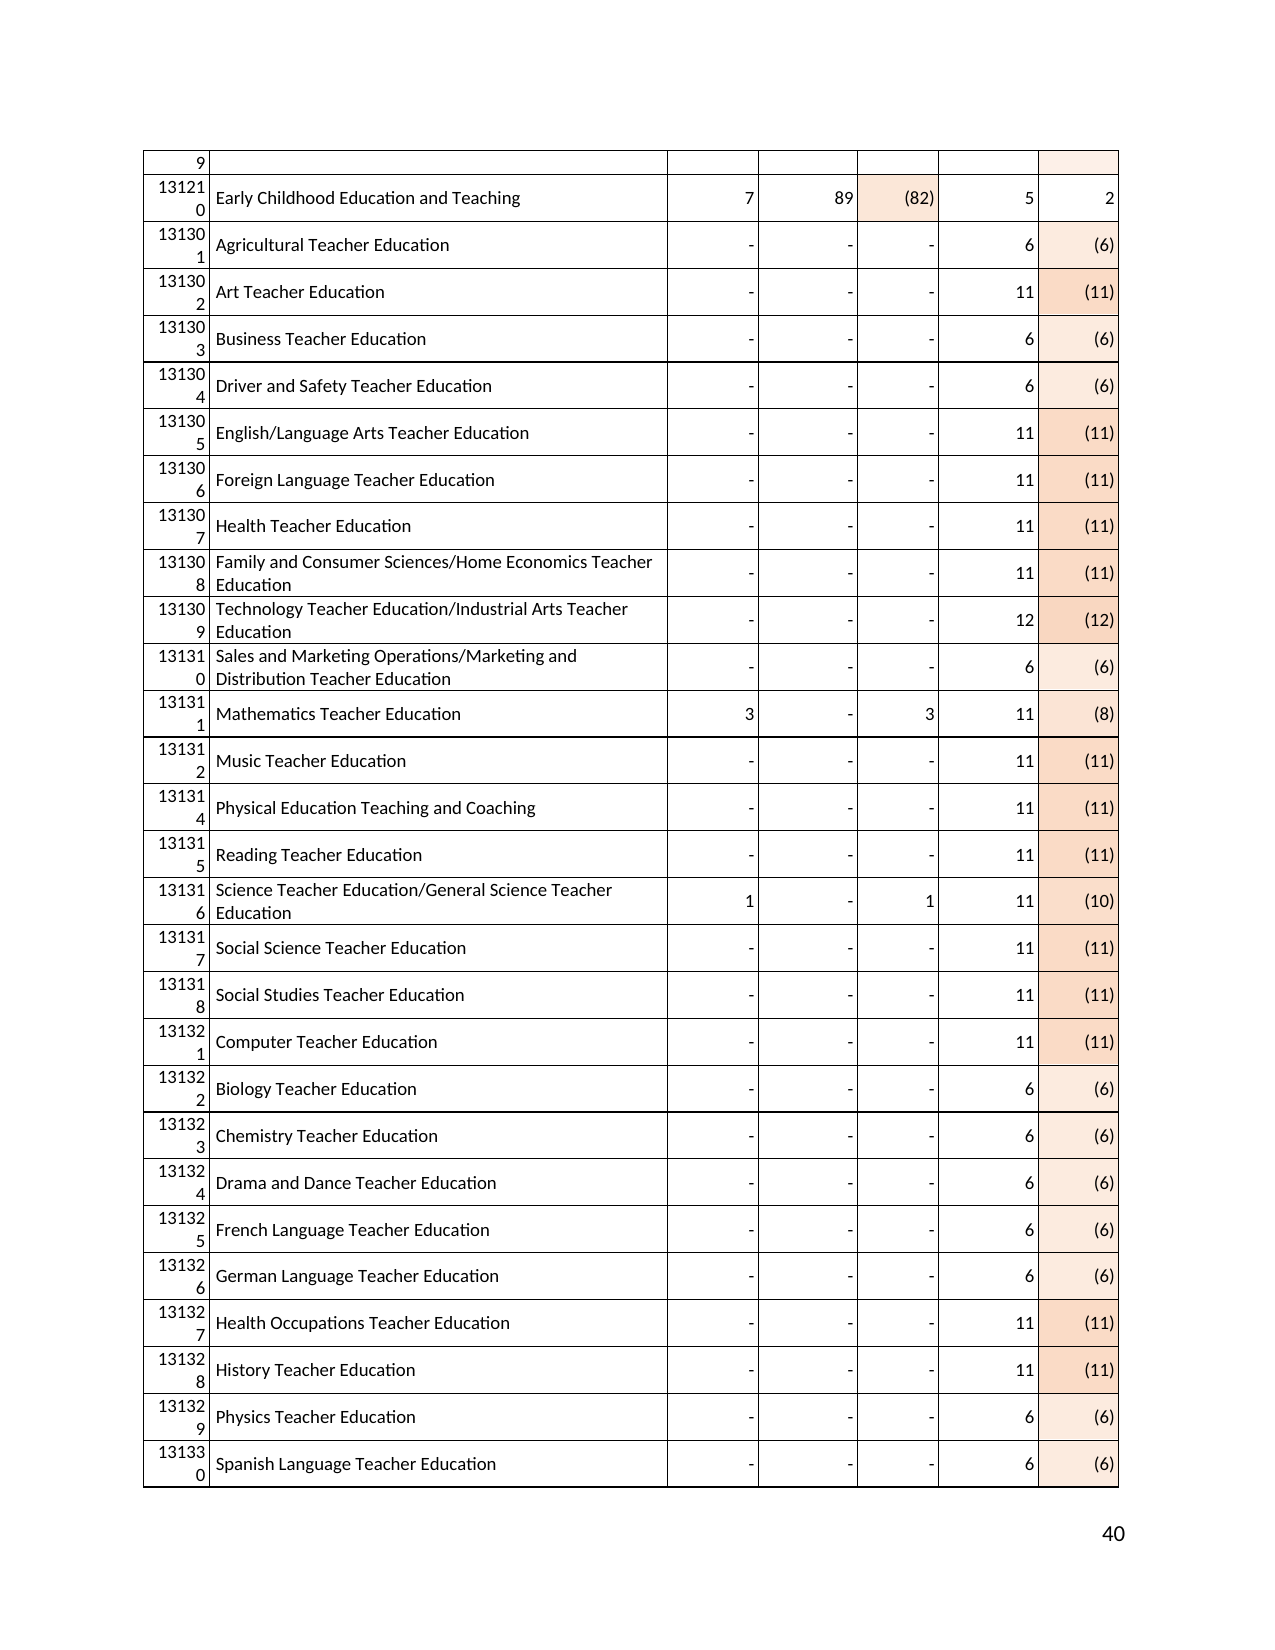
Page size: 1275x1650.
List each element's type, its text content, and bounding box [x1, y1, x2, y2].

table_cell - [759, 691, 857, 736]
table_cell (11) [1039, 831, 1118, 877]
table_cell - [759, 550, 857, 596]
table_cell - [759, 456, 857, 502]
table_cell (11) [1039, 409, 1118, 455]
table_cell - [759, 738, 857, 783]
table_cell 6 [939, 316, 1038, 361]
table_cell 131316 [144, 878, 209, 924]
table_cell (11) [1039, 269, 1118, 314]
table_cell 131330 [144, 1441, 209, 1486]
table_cell - [858, 550, 938, 596]
table_cell - [668, 1300, 758, 1346]
table_cell - [759, 972, 857, 1018]
table_cell 6 [939, 1253, 1038, 1299]
table_cell - [858, 456, 938, 502]
table_cell 131325 [144, 1206, 209, 1252]
table_cell Physical Education Teaching and Coaching [210, 784, 667, 830]
table_cell 6 [939, 1441, 1038, 1486]
table_cell - [858, 784, 938, 830]
table_cell 131326 [144, 1253, 209, 1299]
table_cell 6 [939, 363, 1038, 408]
table_cell 11 [939, 925, 1038, 971]
table_cell Early Childhood Education and Teaching [210, 175, 667, 221]
table_cell 131321 [144, 1019, 209, 1064]
table_cell 131306 [144, 456, 209, 502]
table_cell - [668, 503, 758, 549]
table_cell - [668, 222, 758, 268]
table_cell - [858, 738, 938, 783]
table_cell - [858, 597, 938, 643]
table_cell - [759, 1113, 857, 1158]
table_cell 6 [939, 222, 1038, 268]
table_cell German Language Teacher Education [210, 1253, 667, 1299]
table_cell Biology Teacher Education [210, 1066, 667, 1111]
table_cell - [668, 363, 758, 408]
table_cell 6 [939, 1066, 1038, 1111]
table_cell Computer Teacher Education [210, 1019, 667, 1064]
table_cell - [858, 1159, 938, 1205]
table_cell - [759, 1253, 857, 1299]
table_cell - [759, 1347, 857, 1393]
table_cell - [668, 784, 758, 830]
table_cell (11) [1039, 784, 1118, 830]
table_cell - [668, 1159, 758, 1205]
table_cell - [759, 644, 857, 689]
table_cell 131302 [144, 269, 209, 314]
table_cell 131328 [144, 1347, 209, 1393]
table_cell Health Occupations Teacher Education [210, 1300, 667, 1346]
table_cell (6) [1039, 316, 1118, 361]
table_cell Social Science Teacher Education [210, 925, 667, 971]
table_cell (11) [1039, 738, 1118, 783]
table_cell 131309 [144, 597, 209, 643]
table_cell - [858, 269, 938, 314]
table_cell - [668, 1394, 758, 1439]
table_cell 131304 [144, 363, 209, 408]
table_cell (12) [1039, 597, 1118, 643]
table_cell 6 [939, 644, 1038, 689]
table_cell Driver and Safety Teacher Education [210, 363, 667, 408]
table_cell 131311 [144, 691, 209, 736]
table_cell 11 [939, 1300, 1038, 1346]
table_cell Drama and Dance Teacher Education [210, 1159, 667, 1205]
table_cell - [858, 1066, 938, 1111]
table_cell - [858, 972, 938, 1018]
table_cell - [759, 597, 857, 643]
table_cell - [759, 503, 857, 549]
table_cell - [858, 1253, 938, 1299]
table_cell - [759, 1206, 857, 1252]
table_cell 131308 [144, 550, 209, 596]
table_cell - [858, 1300, 938, 1346]
table_cell (11) [1039, 925, 1118, 971]
table_cell 11 [939, 972, 1038, 1018]
table_cell - [759, 222, 857, 268]
table_cell 6 [939, 1113, 1038, 1158]
table_cell - [858, 1113, 938, 1158]
table_cell - [759, 1159, 857, 1205]
table_cell - [668, 269, 758, 314]
table_cell 11 [939, 269, 1038, 314]
table_cell - [668, 456, 758, 502]
table_cell - [759, 784, 857, 830]
table_cell - [668, 738, 758, 783]
table_cell (6) [1039, 644, 1118, 689]
table_cell Science Teacher Education/General Science Teacher Education [210, 878, 667, 924]
table_cell - [858, 316, 938, 361]
table_cell Chemistry Teacher Education [210, 1113, 667, 1158]
table_cell 131327 [144, 1300, 209, 1346]
table_cell Health Teacher Education [210, 503, 667, 549]
table_cell English/Language Arts Teacher Education [210, 409, 667, 455]
table_cell - [668, 1253, 758, 1299]
table_cell 11 [939, 878, 1038, 924]
table_cell 131307 [144, 503, 209, 549]
table_cell Art Teacher Education [210, 269, 667, 314]
table_cell - [668, 1206, 758, 1252]
table_cell Mathematics Teacher Education [210, 691, 667, 736]
table_cell Family and Consumer Sciences/Home Economics Teacher Education [210, 550, 667, 596]
table_cell 11 [939, 784, 1038, 830]
table_cell 131323 [144, 1113, 209, 1158]
table_cell - [858, 1441, 938, 1486]
table_cell - [759, 409, 857, 455]
table_cell 6 [939, 1159, 1038, 1205]
table_cell 11 [939, 1347, 1038, 1393]
table_cell - [759, 1394, 857, 1439]
table_cell - [858, 1347, 938, 1393]
table_cell (6) [1039, 1113, 1118, 1158]
table_cell Physics Teacher Education [210, 1394, 667, 1439]
table_cell - [858, 1206, 938, 1252]
table_cell - [668, 409, 758, 455]
table_cell - [759, 1441, 857, 1486]
table_cell - [759, 831, 857, 877]
table_cell - [858, 363, 938, 408]
table_cell (6) [1039, 1394, 1118, 1439]
table_cell - [668, 972, 758, 1018]
table_cell - [668, 550, 758, 596]
table_cell - [759, 1066, 857, 1111]
table_cell - [858, 222, 938, 268]
table_cell 1 [858, 878, 938, 924]
table_cell 131312 [144, 738, 209, 783]
table_cell Spanish Language Teacher Education [210, 1441, 667, 1486]
table_cell - [668, 1019, 758, 1064]
table_cell 131324 [144, 1159, 209, 1205]
table_cell 131322 [144, 1066, 209, 1111]
table_cell History Teacher Education [210, 1347, 667, 1393]
table_cell 131318 [144, 972, 209, 1018]
table_cell (10) [1039, 878, 1118, 924]
table_cell 2 [1039, 175, 1118, 221]
table_cell - [759, 925, 857, 971]
table_cell - [858, 1019, 938, 1064]
table_cell - [759, 1300, 857, 1346]
table_cell - [668, 1066, 758, 1111]
table_cell - [668, 831, 758, 877]
table_cell 11 [939, 456, 1038, 502]
table_cell 131209 [144, 151, 209, 174]
table_cell 5 [939, 151, 1038, 174]
table_cell 11 [939, 831, 1038, 877]
table_cell 11 [939, 1019, 1038, 1064]
table_cell 131303 [144, 316, 209, 361]
table_cell - [668, 644, 758, 689]
table_cell - [858, 831, 938, 877]
table_cell 131301 [144, 222, 209, 268]
table_cell 3 [858, 691, 938, 736]
table_cell (6) [1039, 363, 1118, 408]
table_cell Sales and Marketing Operations/Marketing and Distribution Teacher Education [210, 644, 667, 689]
table_cell 131315 [144, 831, 209, 877]
table_cell - [759, 151, 857, 174]
table_cell 6 [939, 1206, 1038, 1252]
table_cell - [759, 269, 857, 314]
table_cell 3 [668, 691, 758, 736]
table_cell - [858, 1394, 938, 1439]
table_cell (6) [1039, 1253, 1118, 1299]
table_cell 131210 [144, 175, 209, 221]
table_cell - [759, 363, 857, 408]
table_cell Foreign Language Teacher Education [210, 456, 667, 502]
table_cell (5) [1039, 151, 1118, 174]
table_cell Agricultural Teacher Education [210, 222, 667, 268]
table_cell - [668, 1113, 758, 1158]
table_cell - [668, 1441, 758, 1486]
table_cell - [858, 925, 938, 971]
table_cell 11 [939, 691, 1038, 736]
table_cell (82) [858, 175, 938, 221]
table_cell 11 [939, 503, 1038, 549]
table_cell - [858, 151, 938, 174]
table_cell 131305 [144, 409, 209, 455]
table_cell (6) [1039, 1066, 1118, 1111]
table_cell (11) [1039, 972, 1118, 1018]
table_cell (11) [1039, 1300, 1118, 1346]
table_cell (11) [1039, 550, 1118, 596]
table_cell (11) [1039, 1347, 1118, 1393]
table_cell - [858, 503, 938, 549]
table_cell 5 [939, 175, 1038, 221]
table_cell 131317 [144, 925, 209, 971]
table_cell (11) [1039, 503, 1118, 549]
table_cell Reading Teacher Education [210, 831, 667, 877]
table_cell - [668, 316, 758, 361]
table_cell 11 [939, 550, 1038, 596]
table_cell (11) [1039, 456, 1118, 502]
table_cell 6 [939, 1394, 1038, 1439]
table_cell (8) [1039, 691, 1118, 736]
table_cell - [759, 1019, 857, 1064]
table_cell (6) [1039, 1206, 1118, 1252]
table_cell French Language Teacher Education [210, 1206, 667, 1252]
table_cell - [858, 644, 938, 689]
table_cell (6) [1039, 1441, 1118, 1486]
table_cell - [759, 878, 857, 924]
table_cell (6) [1039, 1159, 1118, 1205]
table_cell 89 [759, 175, 857, 221]
table_cell 131314 [144, 784, 209, 830]
table_cell Business Teacher Education [210, 316, 667, 361]
table_cell - [858, 409, 938, 455]
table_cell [210, 151, 667, 174]
table_cell Music Teacher Education [210, 738, 667, 783]
table_cell 131310 [144, 644, 209, 689]
table_cell 12 [939, 597, 1038, 643]
table_cell - [668, 925, 758, 971]
table_cell - [759, 316, 857, 361]
table_cell - [668, 1347, 758, 1393]
table_cell 7 [668, 175, 758, 221]
table_cell Social Studies Teacher Education [210, 972, 667, 1018]
table_cell - [668, 597, 758, 643]
table_cell 11 [939, 409, 1038, 455]
table_cell - [668, 151, 758, 174]
table_cell Technology Teacher Education/Industrial Arts Teacher Education [210, 597, 667, 643]
table_cell 1 [668, 878, 758, 924]
table_cell (11) [1039, 1019, 1118, 1064]
table_cell (6) [1039, 222, 1118, 268]
table_cell 131329 [144, 1394, 209, 1439]
table_cell 11 [939, 738, 1038, 783]
